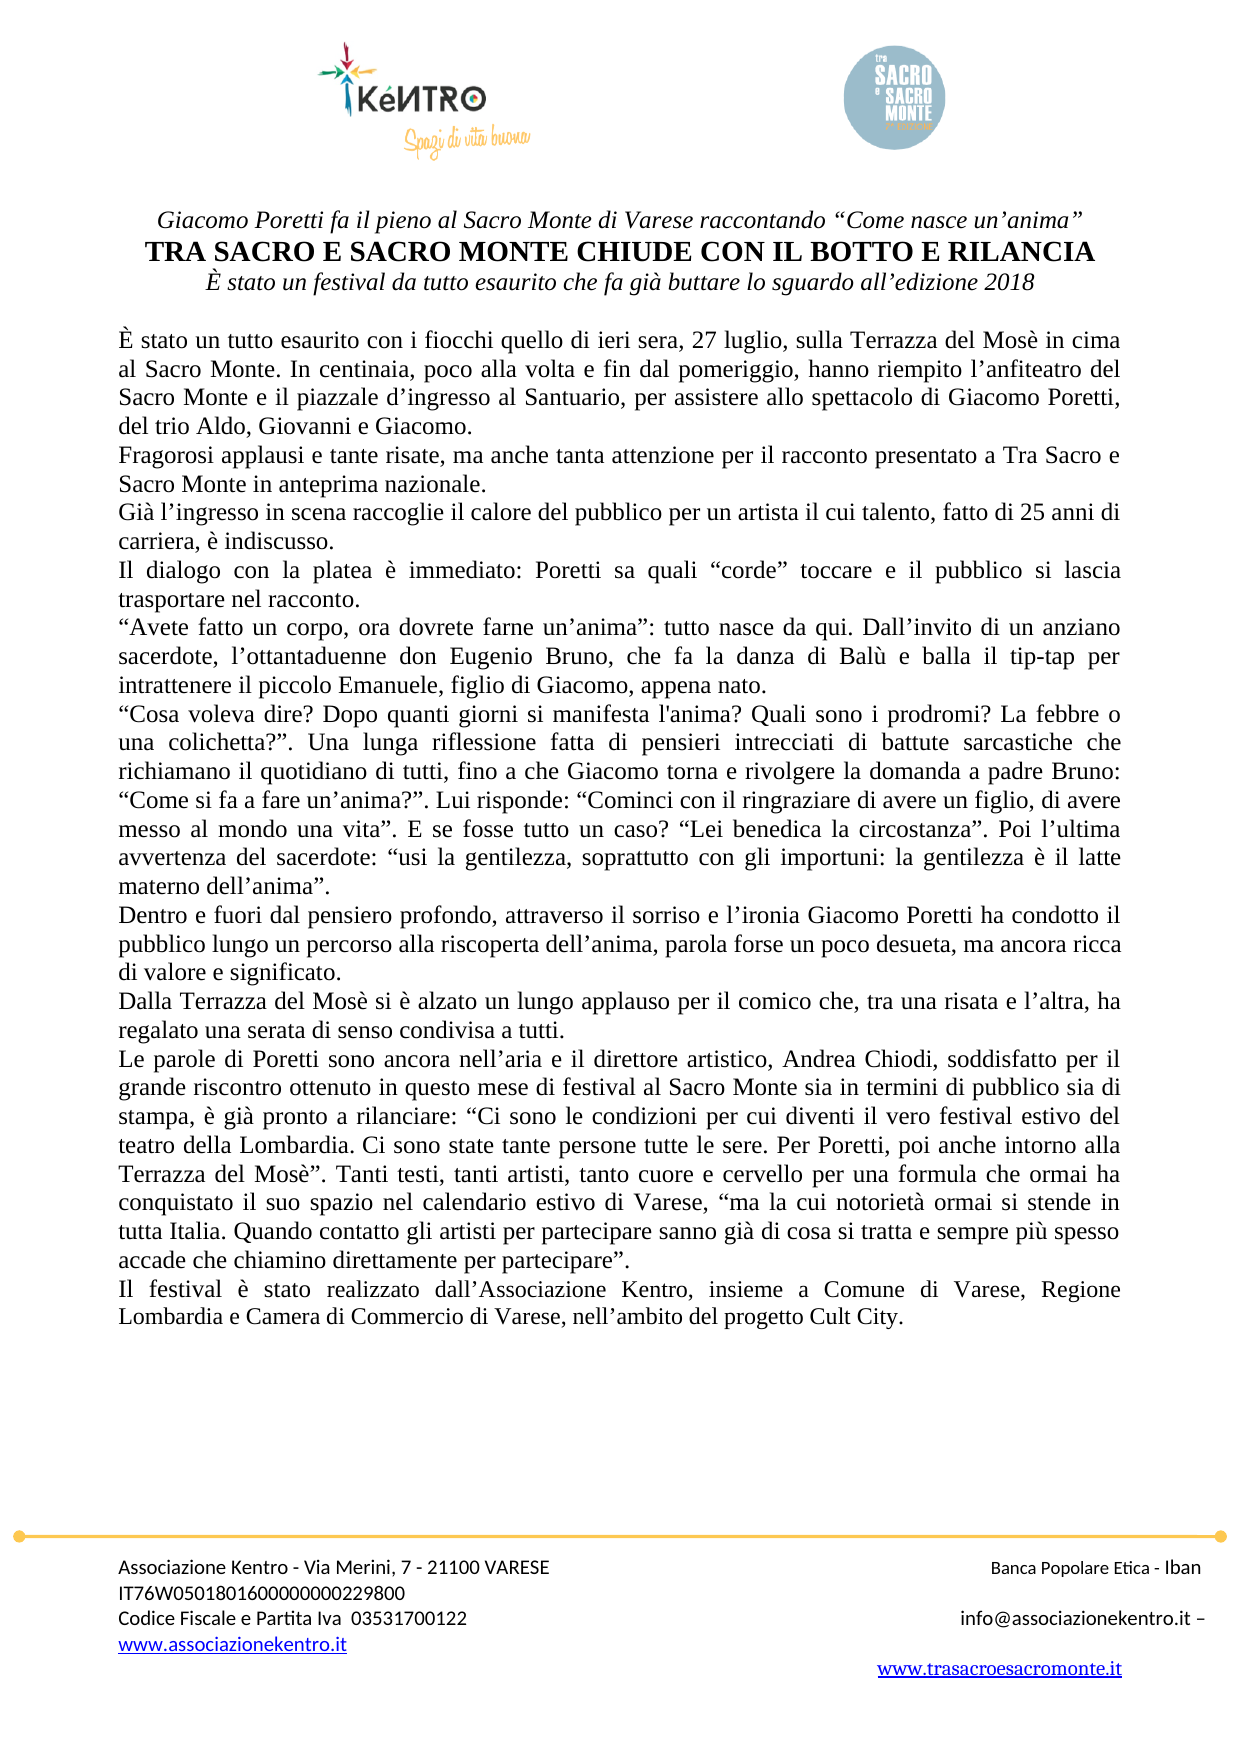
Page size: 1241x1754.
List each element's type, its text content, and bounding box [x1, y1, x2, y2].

text Già l’ingresso in scena raccoglie il calore del pubblico per un artista il cui talento, fatto di 25 anni di carriera, è indiscusso. [118, 497, 1122, 555]
text “Avete fatto un corpo, ora dovrete farne un’anima”: tutto nasce da qui. Dall’invito di un anziano sacerdote, l’ottantaduenne don Eugenio Bruno, che fa la danza di Balù e balla il tip-tap per intrattenere il piccolo Emanuele, figlio di Giacomo, appena nato. [118, 612, 1122, 699]
text Il dialogo con la platea è immediato: Poretti sa quali “corde” toccare e il pubblico si lascia trasportare nel racconto. [118, 555, 1122, 612]
text Il festival è stato realizzato dall’Associazione Kentro, insieme a Comune di Varese, Regione Lombardia e Camera di Commercio di Varese, nell’ambito del progetto Cult City. [118, 1274, 1122, 1330]
picture [308, 16, 966, 178]
text Giacomo Poretti fa il pieno al Sacro Monte di Varese raccontando “Come nasce un’anima” [118, 205, 1122, 234]
text Le parole di Poretti sono ancora nell’aria e il direttore artistico, Andrea Chiodi, soddisfatto per il grande riscontro ottenuto in questo mese di festival al Sacro Monte sia in termini di pubblico sia di stampa, è già pronto a rilanciare: “Ci sono le condizioni per cui diventi il vero festival estivo del teatro della Lombardia. Ci sono state tante persone tutte le sere. Per Poretti, poi anche intorno alla Terrazza del Mosè”. Tanti testi, tanti artisti, tanto cuore e cervello per una formula che ormai ha conquistato il suo spazio nel calendario estivo di Varese, “ma la cui notorietà ormai si stende in tutta Italia. Quando contatto gli artisti per partecipare sanno già di cosa si tratta e sempre più spesso accade che chiamino direttamente per partecipare”. [118, 1044, 1122, 1274]
text Fragorosi applausi e tante risate, ma anche tanta attenzione per il racconto presentato a Tra Sacro e Sacro Monte in anteprima nazionale. [118, 440, 1122, 497]
text Dentro e fuori dal pensiero profondo, attraverso il sorriso e l’ironia Giacomo Poretti ha condotto il pubblico lungo un percorso alla riscoperta dell’anima, parola forse un poco desueta, ma ancora ricca di valore e significato. [118, 900, 1122, 986]
text Dalla Terrazza del Mosè si è alzato un lungo applauso per il comico che, tra una risata e l’altra, ha regalato una serata di senso condivisa a tutti. [118, 986, 1122, 1044]
text È stato un tutto esaurito con i fiocchi quello di ieri sera, 27 luglio, sulla Terrazza del Mosè in cima al Sacro Monte. In centinaia, poco alla volta e fin dal pomeriggio, hanno riempito l’anfiteatro del Sacro Monte e il piazzale d’ingresso al Santuario, per assistere allo spettacolo di Giacomo Poretti, del trio Aldo, Giovanni e Giacomo. [118, 325, 1122, 440]
text È stato un festival da tutto esaurito che fa già buttare lo sguardo all’edizione 2018 [118, 267, 1122, 296]
text “Cosa voleva dire? Dopo quanti giorni si manifesta l'anima? Quali sono i prodromi? La febbre o una colichetta?”. Una lunga riflessione fatta di pensieri intrecciati di battute sarcastiche che richiamano il quotidiano di tutti, fino a che Giacomo torna e rivolgere la domanda a padre Bruno: “Come si fa a fare un’anima?”. Lui risponde: “Cominci con il ringraziare di avere un figlio, di avere messo al mondo una vita”. E se fosse tutto un caso? “Lei benedica la circostanza”. Poi l’ultima avvertenza del sacerdote: “usi la gentilezza, soprattutto con gli importuni: la gentilezza è il latte materno dell’anima”. [118, 699, 1122, 900]
text TRA SACRO E SACRO MONTE CHIUDE CON IL BOTTO E RILANCIA [118, 234, 1122, 267]
